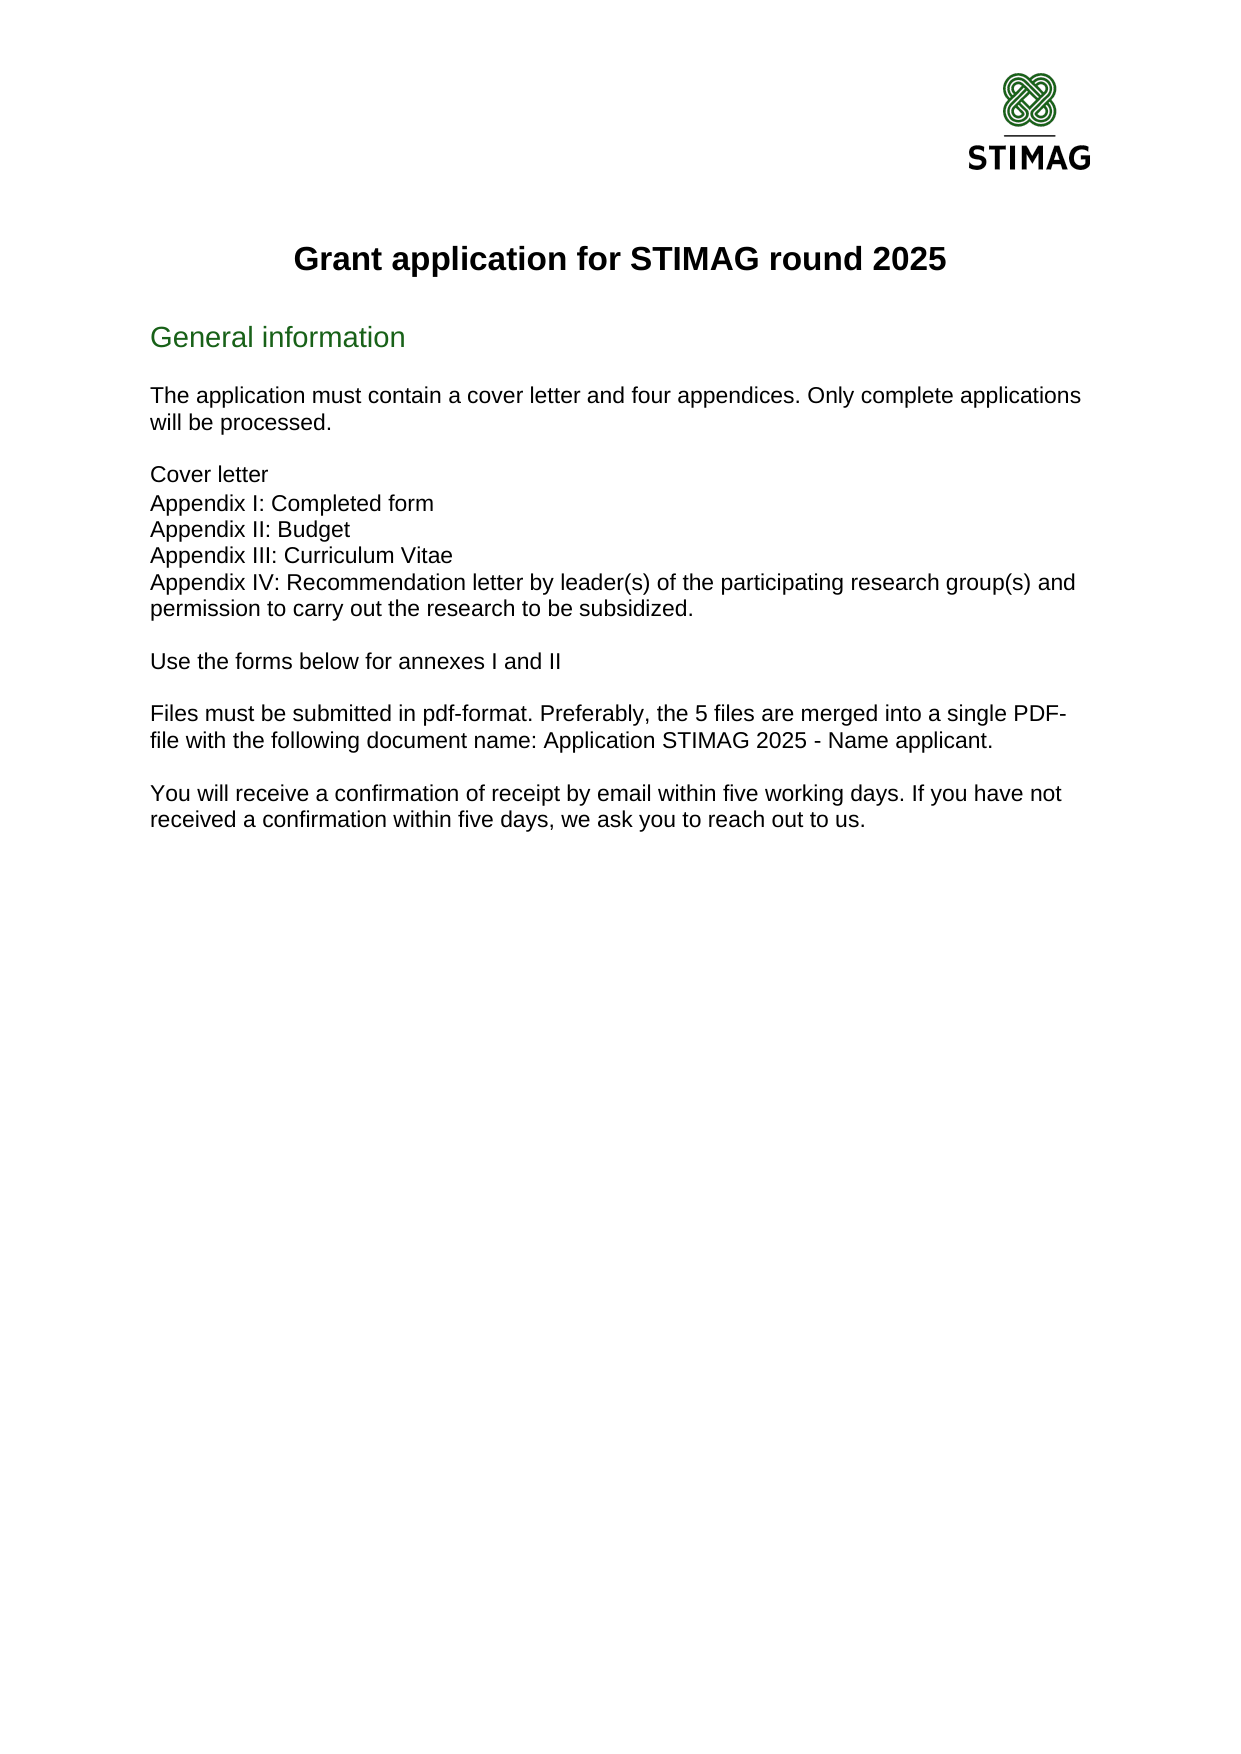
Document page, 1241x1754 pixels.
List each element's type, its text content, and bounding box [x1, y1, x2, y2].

subtitle General information [150, 319, 1090, 353]
text You will receive a confirmation of receipt by email within five working days. If you have not received a confirmation within five days, we ask you to reach out to us. [150, 779, 1090, 832]
text The application must contain a cover letter and four appendices. Only complete applications will be processed. [150, 382, 1090, 435]
text Appendix III: Curriculum Vitae [150, 542, 1090, 569]
text Appendix IV: Recommendation letter by leader(s) of the participating research group(s) and permission to carry out the research to be subsidized. [150, 569, 1090, 621]
text Files must be submitted in pdf-format. Preferably, the 5 files are merged into a single PDF-file with the following document name: Application STIMAG 2025 - Name applicant. [150, 700, 1090, 753]
text Appendix I: Completed form [150, 489, 1090, 516]
text Use the forms below for annexes I and II [150, 648, 1090, 674]
text Cover letter [150, 461, 1090, 487]
picture [969, 73, 1091, 171]
text Grant application for STIMAG round 2025 [150, 239, 1090, 278]
text Appendix II: Budget [150, 516, 1090, 542]
